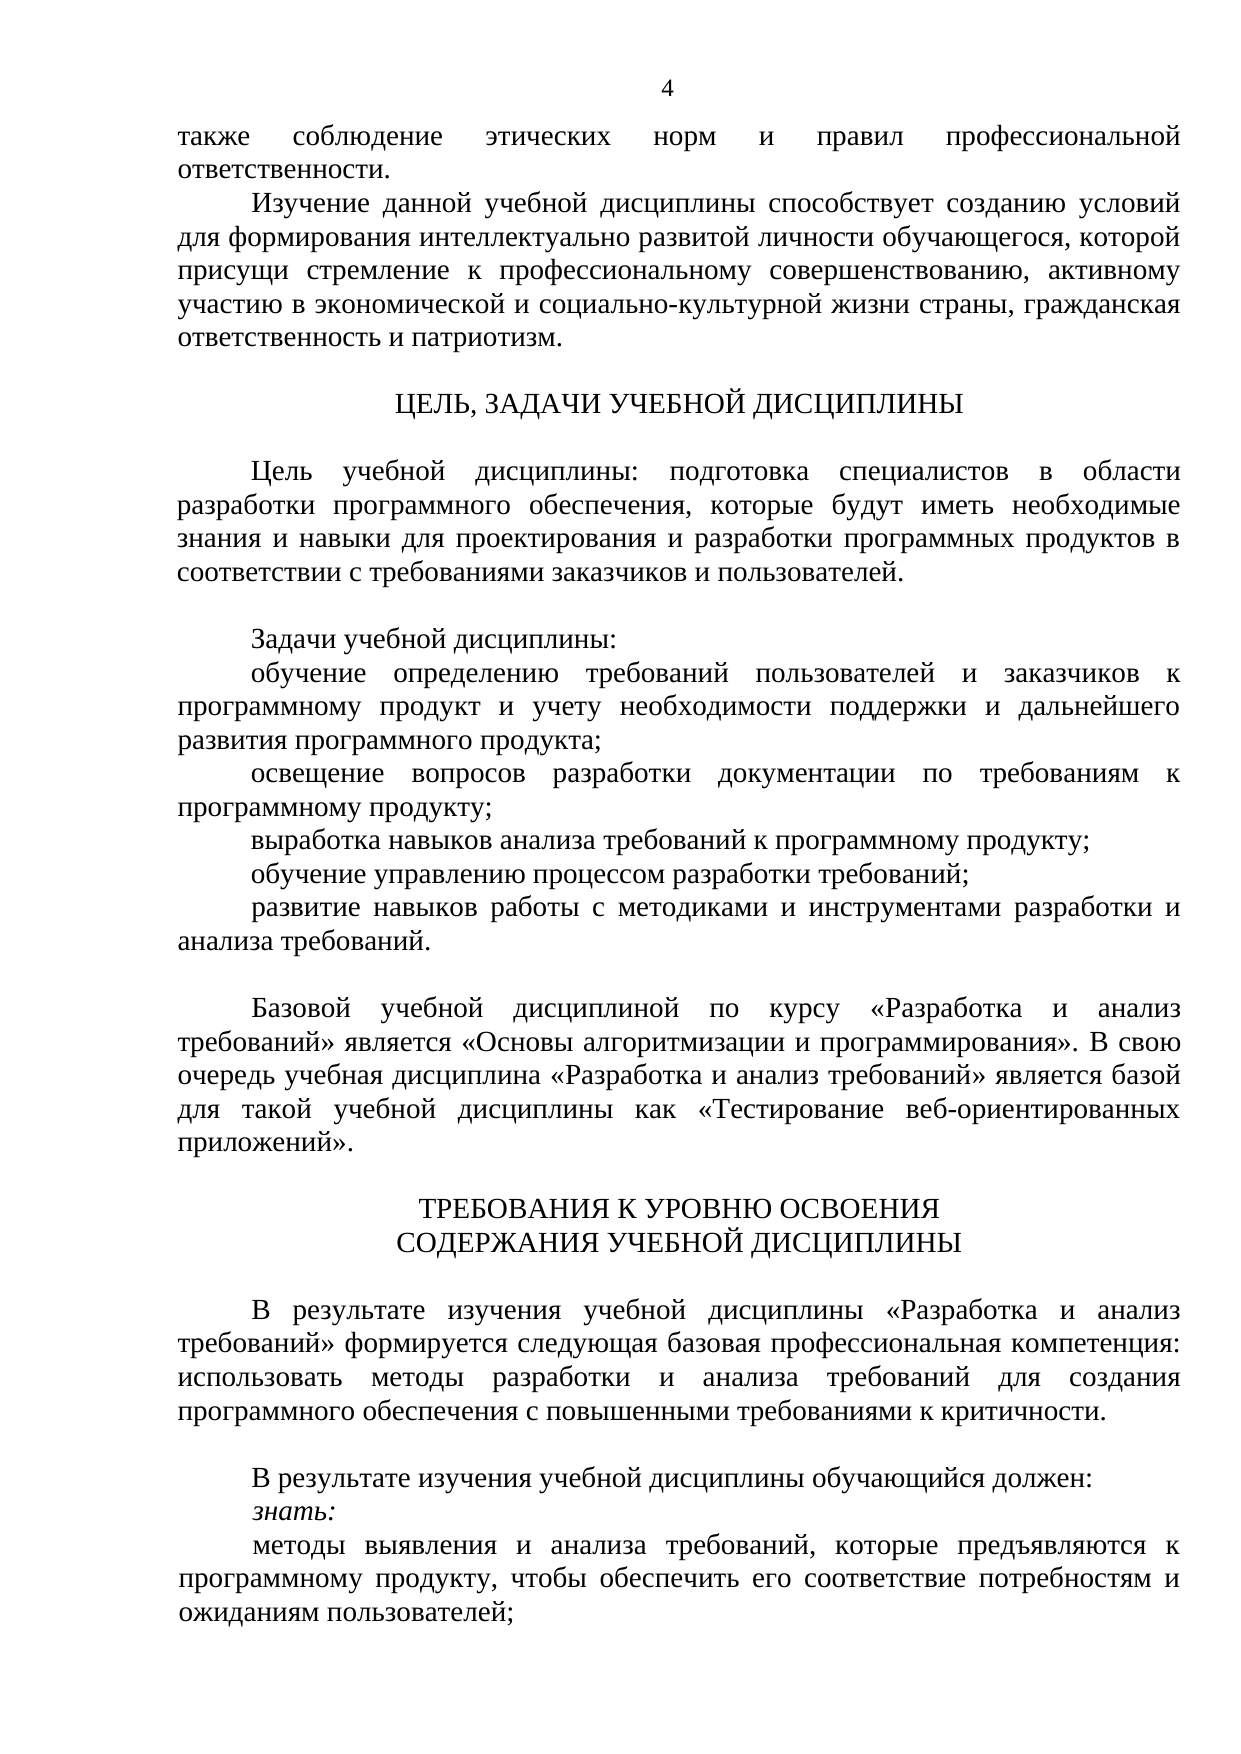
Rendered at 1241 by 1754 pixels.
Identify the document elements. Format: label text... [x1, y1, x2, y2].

text Задачи учебной дисциплины: [177, 621, 1181, 655]
text обучение управлению процессом разработки требований; [177, 856, 1181, 889]
text ЦЕЛЬ, ЗАДАЧИ УЧЕБНОЙ ДИСЦИПЛИНЫ [177, 386, 1181, 420]
text Изучение данной учебной дисциплины способствует созданию условий для формирования интеллектуально развитой личности обучающегося, которой присущи стремление к профессиональному совершенствованию, активному участию в экономической и социально-культурной жизни страны, гражданская ответственность и патриотизм. [177, 185, 1181, 353]
text освещение вопросов разработки документации по требованиям к программному продукту; [177, 755, 1181, 822]
text выработка навыков анализа требований к программному продукту; [177, 822, 1181, 856]
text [177, 118, 1181, 185]
text Цель учебной дисциплины: подготовка специалистов в области разработки программного обеспечения, которые будут иметь необходимые знания и навыки для проектирования и разработки программных продуктов в соответствии с требованиями заказчиков и пользователей. [177, 453, 1181, 588]
text Базовой учебной дисциплиной по курсу «Разработка и анализ требований» является «Основы алгоритмизации и программирования». В свою очередь учебная дисциплина «Разработка и анализ требований» является базой для такой учебной дисциплины как «Тестирование веб-ориентированных приложений». [177, 990, 1181, 1158]
text В результате изучения учебной дисциплины обучающийся должен: [177, 1460, 1181, 1493]
text методы выявления и анализа требований, которые предъявляются к программному продукту, чтобы обеспечить его соответствие потребностям и ожиданиям пользователей; [178, 1527, 1181, 1627]
text СОДЕРЖАНИЯ УЧЕБНОЙ ДИСЦИПЛИНЫ [177, 1225, 1181, 1258]
text ТРЕБОВАНИЯ К УРОВНЮ ОСВОЕНИЯ [177, 1191, 1181, 1225]
text развитие навыков работы с методиками и инструментами разработки и анализа требований. [177, 889, 1181, 957]
text обучение определению требований пользователей и заказчиков к программному продукт и учету необходимости поддержки и дальнейшего развития программного продукта; [177, 655, 1181, 755]
text знать: [178, 1493, 1181, 1527]
text В результате изучения учебной дисциплины «Разработка и анализ требований» формируется следующая базовая профессиональная компетенция: использовать методы разработки и анализа требований для создания программного обеспечения с повышенными требованиями к критичности. [177, 1292, 1181, 1426]
